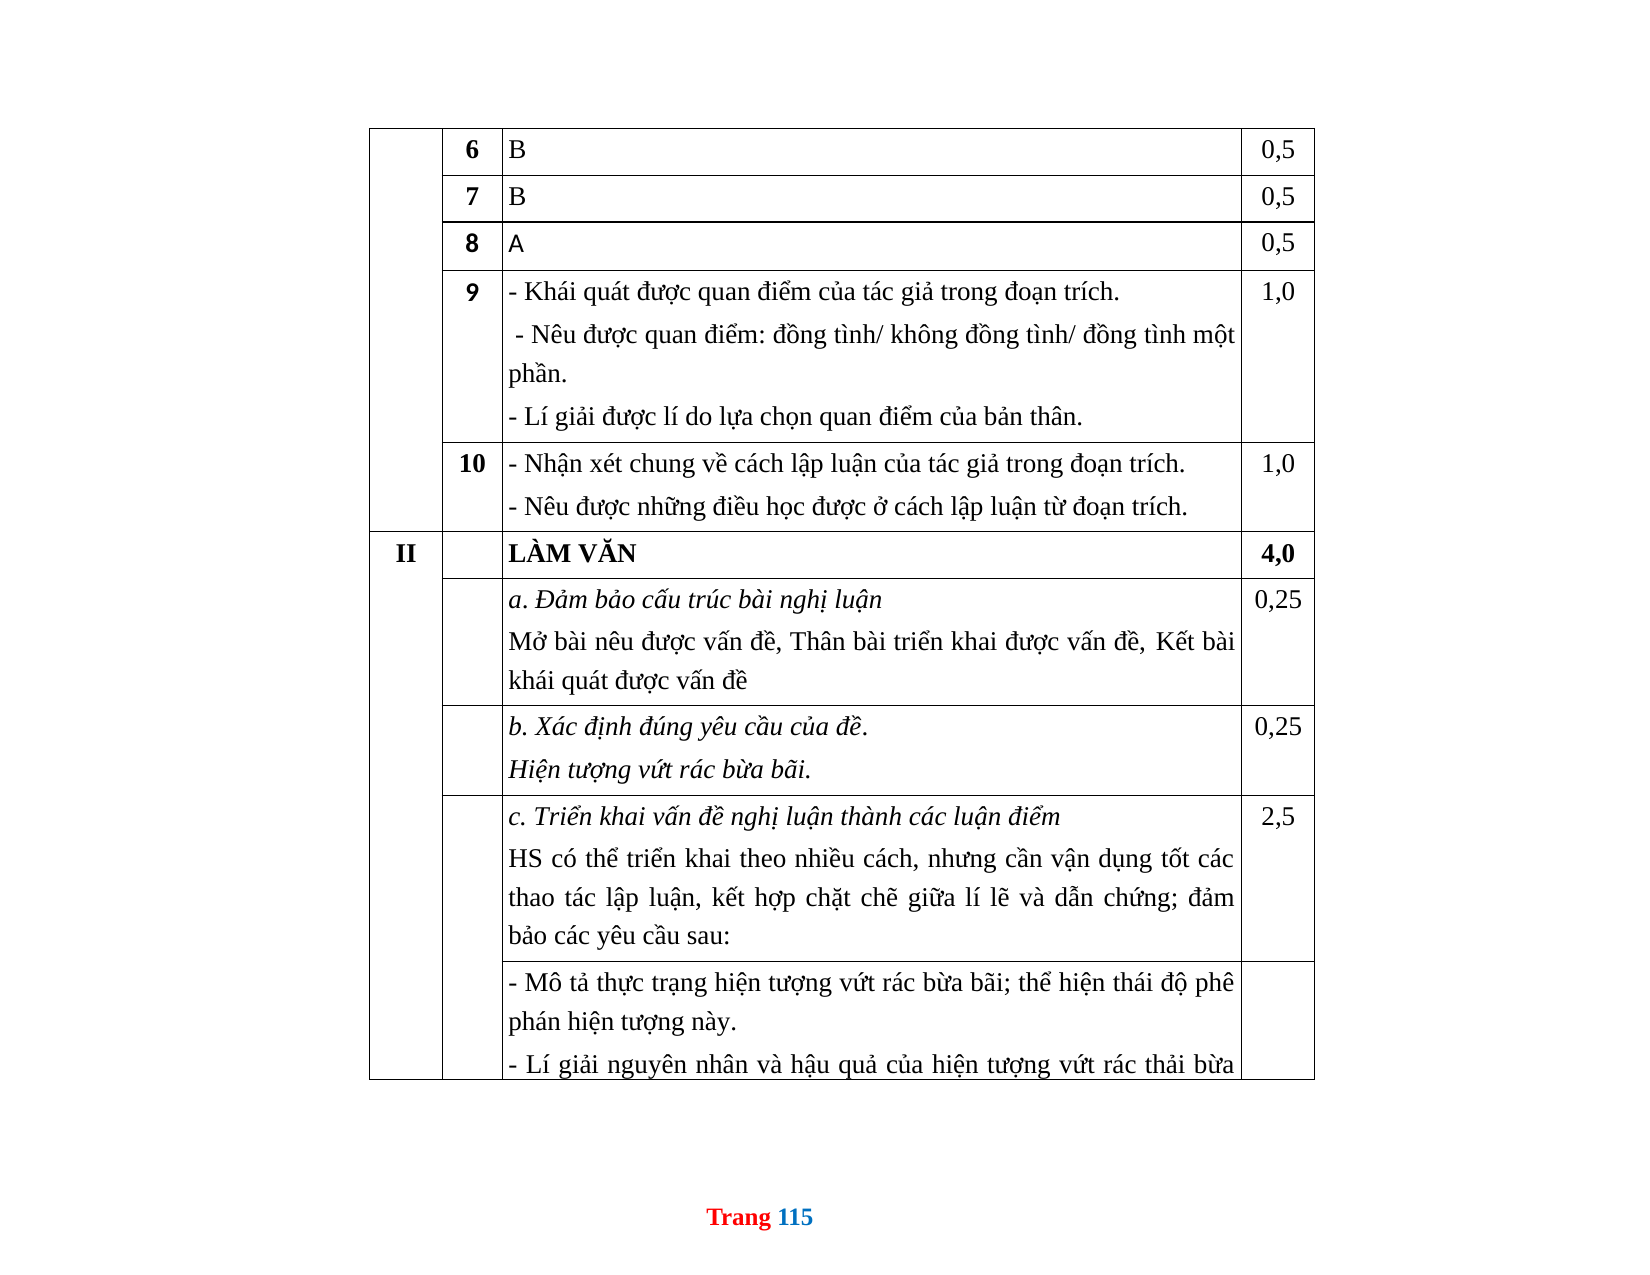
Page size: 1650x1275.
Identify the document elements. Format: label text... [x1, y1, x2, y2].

table_cell 10 [443, 443, 502, 531]
table_cell c. Triển khai vấn đề nghị luận thành các luận điểm HS có thể triển khai theo nhiều cách, nhưng cần vận dụng tốt các thao tác lập luận, kết hợp chặt chẽ giữa lí lẽ và dẫn chứng; đảm bảo các yêu cầu sau: [503, 796, 1241, 961]
table_cell 9 [443, 271, 502, 442]
table_cell 1,0 [1242, 271, 1314, 442]
table_cell 7 [443, 176, 502, 221]
table_cell 6 [443, 129, 502, 174]
table_cell 0,25 [1242, 579, 1314, 705]
table_cell A [503, 223, 1241, 270]
table_cell B [503, 129, 1241, 174]
table_cell [443, 706, 502, 795]
table_cell LÀM VĂN [503, 532, 1241, 578]
table_cell [443, 532, 502, 578]
table_cell [443, 796, 502, 1079]
table_cell 4,0 [1242, 532, 1314, 578]
table_cell 8 [443, 223, 502, 270]
table_cell 1,0 [1242, 443, 1314, 531]
table_cell a. Đảm bảo cấu trúc bài nghị luận Mở bài nêu được vấn đề, Thân bài triển khai được vấn đề, Kết bài khái quát được vấn đề [503, 579, 1241, 705]
table_cell B [503, 176, 1241, 221]
table_cell [443, 579, 502, 705]
table_cell II [370, 532, 442, 1079]
table_cell 0,5 [1242, 223, 1314, 270]
table_cell 0,5 [1242, 129, 1314, 174]
table_cell 0,25 [1242, 706, 1314, 795]
table_cell [1242, 962, 1314, 1079]
table_cell 2,5 [1242, 796, 1314, 961]
table_cell 0,5 [1242, 176, 1314, 221]
table_cell - Khái quát được quan điểm của tác giả trong đoạn trích. - Nêu được quan điểm: đồng tình/ không đồng tình/ đồng tình một phần. - Lí giải được lí do lựa chọn quan điểm của bản thân. [503, 271, 1241, 442]
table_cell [503, 962, 1241, 1079]
table_cell b. Xác định đúng yêu cầu của đề. Hiện tượng vứt rác bừa bãi. [503, 706, 1241, 795]
table_cell - Nhận xét chung về cách lập luận của tác giả trong đoạn trích. - Nêu được những điều học được ở cách lập luận từ đoạn trích. [503, 443, 1241, 531]
